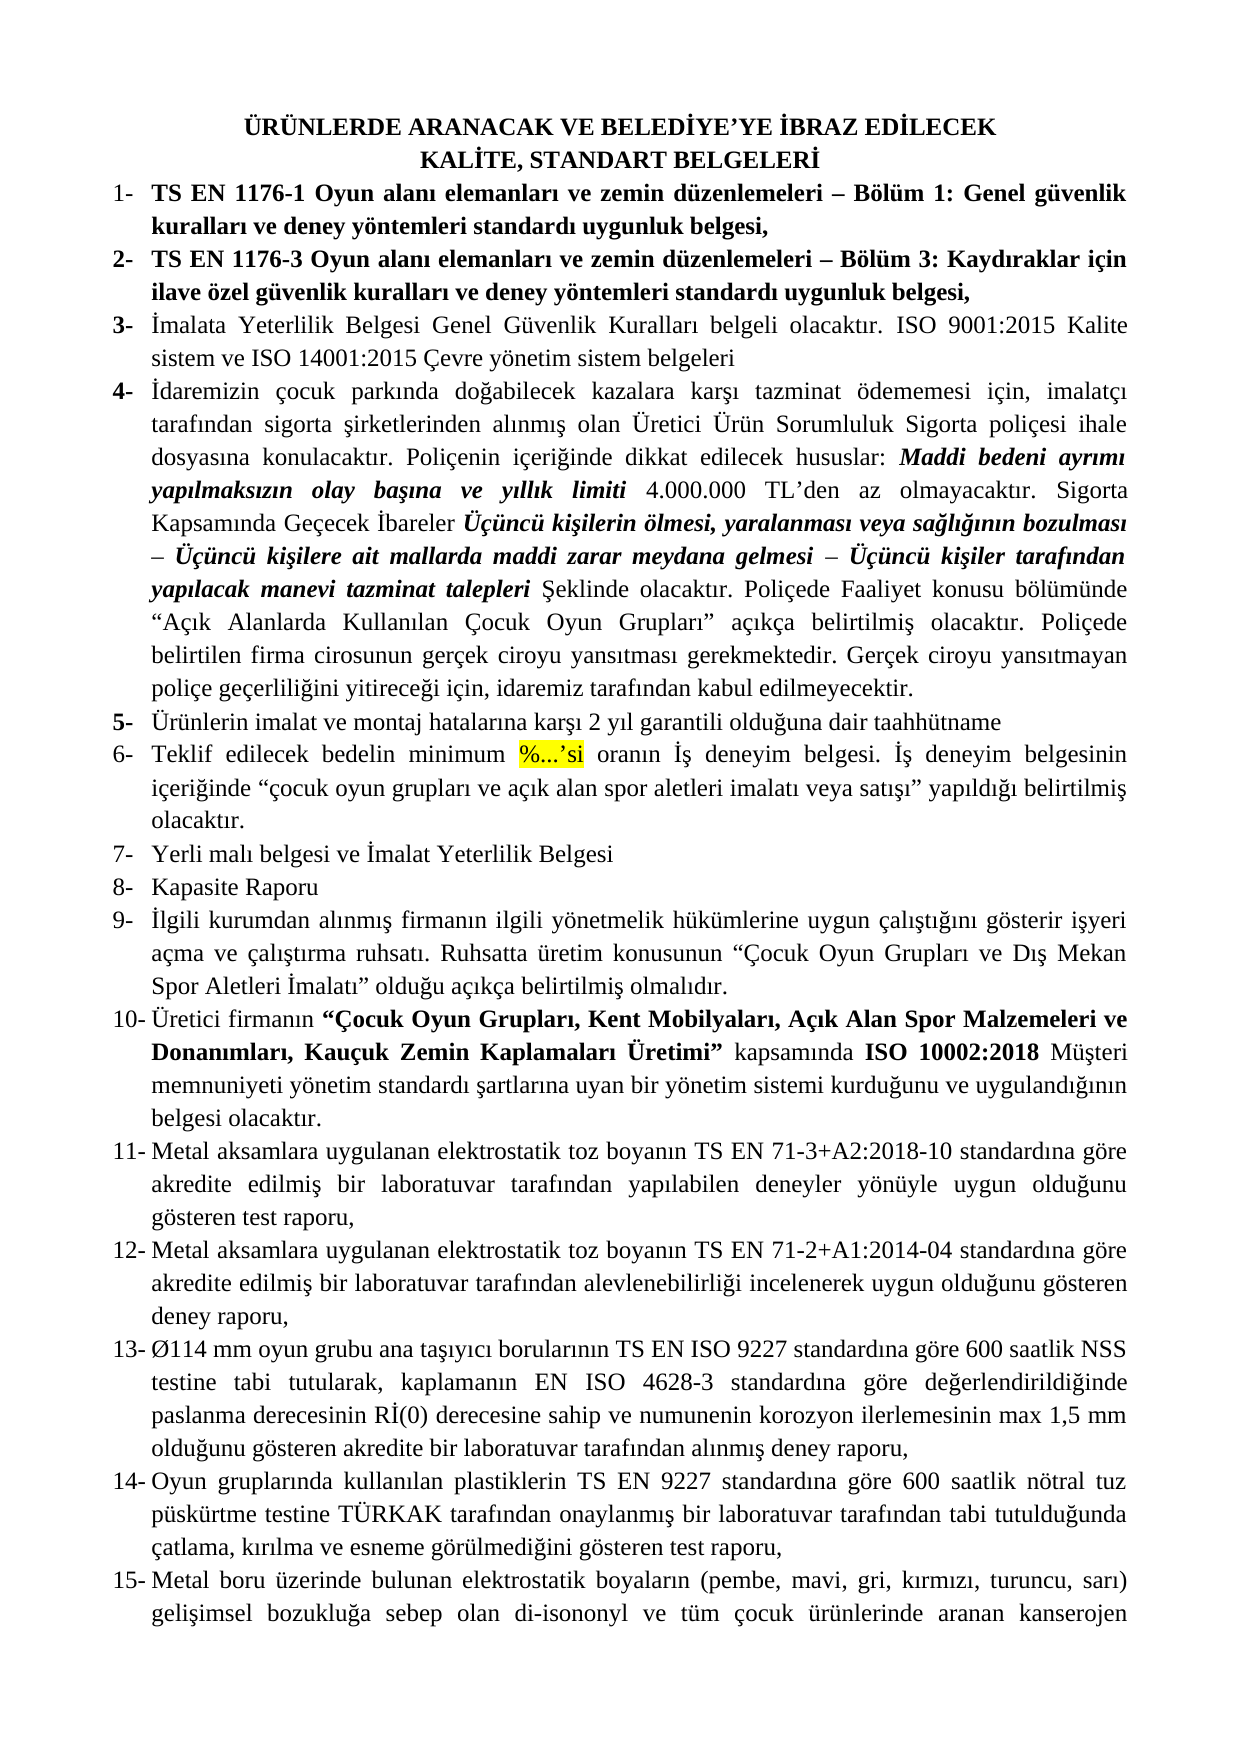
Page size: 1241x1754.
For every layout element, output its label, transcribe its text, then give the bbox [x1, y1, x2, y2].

list İlgili kurumdan alınmış firmanın ilgili yönetmelik hükümlerine uygun çalıştığını gösterir işyeri açma ve çalıştırma ruhsatı. Ruhsatta üretim konusunun “Çocuk Oyun Grupları ve Dış Mekan Spor Aletleri İmalatı” olduğu açıkça belirtilmiş olmalıdır. [112, 905, 1128, 999]
list Oyun gruplarında kullanılan plastiklerin TS EN 9227 standardına göre 600 saatlik nötral tuz püskürtme testine TÜRKAK tarafından onaylanmış bir laboratuvar tarafından tabi tutulduğunda çatlama, kırılma ve esneme görülmediğini gösteren test raporu, [112, 1466, 1128, 1561]
list TS EN 1176-3 Oyun alanı elemanları ve zemin düzenlemeleri – Bölüm 3: Kaydıraklar için ilave özel güvenlik kuralları ve deney yöntemleri standardı uygunluk belgesi, [112, 244, 1128, 306]
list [112, 1565, 1128, 1627]
text KALİTE, STANDART BELGELERİ [112, 145, 1128, 174]
list Kapasite Raporu [112, 872, 1128, 900]
text ÜRÜNLERDE ARANACAK VE BELEDİYE’YE İBRAZ EDİLECEK [112, 112, 1128, 141]
list Ø114 mm oyun grubu ana taşıyıcı borularının TS EN ISO 9227 standardına göre 600 saatlik NSS testine tabi tutularak, kaplamanın EN ISO 4628-3 standardına göre değerlendirildiğinde paslanma derecesinin Rİ(0) derecesine sahip ve numunenin korozyon ilerlemesinin max 1,5 mm olduğunu gösteren akredite bir laboratuvar tarafından alınmış deney raporu, [112, 1334, 1128, 1462]
list Ürünlerin imalat ve montaj hatalarına karşı 2 yıl garantili olduğuna dair taahhütname [112, 707, 1128, 735]
list Metal aksamlara uygulanan elektrostatik toz boyanın TS EN 71-2+A1:2014-04 standardına göre akredite edilmiş bir laboratuvar tarafından alevlenebilirliği incelenerek uygun olduğunu gösteren deney raporu, [112, 1235, 1128, 1330]
list Üretici firmanın “Çocuk Oyun Grupları, Kent Mobilyaları, Açık Alan Spor Malzemeleri ve Donanımları, Kauçuk Zemin Kaplamaları Üretimi” kapsamında ISO 10002:2018 Müşteri memnuniyeti yönetim standardı şartlarına uyan bir yönetim sistemi kurduğunu ve uygulandığının belgesi olacaktır. [112, 1004, 1128, 1132]
list Yerli malı belgesi ve İmalat Yeterlilik Belgesi [112, 839, 1128, 867]
list İdaremizin çocuk parkında doğabilecek kazalara karşı tazminat ödememesi için, imalatçı tarafından sigorta şirketlerinden alınmış olan Üretici Ürün Sorumluluk Sigorta poliçesi ihale dosyasına konulacaktır. Poliçenin içeriğinde dikkat edilecek hususlar: Maddi bedeni ayrımı yapılmaksızın olay başına ve yıllık limiti 4.000.000 TL’den az olmayacaktır. Sigorta Kapsamında Geçecek İbareler Üçüncü kişilerin ölmesi, yaralanması veya sağlığının bozulması – Üçüncü kişilere ait mallarda maddi zarar meydana gelmesi – Üçüncü kişiler tarafından yapılacak manevi tazminat talepleri Şeklinde olacaktır. Poliçede Faaliyet konusu bölümünde “Açık Alanlarda Kullanılan Çocuk Oyun Grupları” açıkça belirtilmiş olacaktır. Poliçede belirtilen firma cirosunun gerçek ciroyu yansıtması gerekmektedir. Gerçek ciroyu yansıtmayan poliçe geçerliliğini yitireceği için, idaremiz tarafından kabul edilmeyecektir. [112, 376, 1128, 702]
list İmalata Yeterlilik Belgesi Genel Güvenlik Kuralları belgeli olacaktır. ISO 9001:2015 Kalite sistem ve ISO 14001:2015 Çevre yönetim sistem belgeleri [112, 310, 1128, 372]
list Teklif edilecek bedelin minimum %...’si oranın İş deneyim belgesi. İş deneyim belgesinin içeriğinde “çocuk oyun grupları ve açık alan spor aletleri imalatı veya satışı” yapıldığı belirtilmiş olacaktır. [112, 739, 1128, 834]
list Metal aksamlara uygulanan elektrostatik toz boyanın TS EN 71-3+A2:2018-10 standardına göre akredite edilmiş bir laboratuvar tarafından yapılabilen deneyler yönüyle uygun olduğunu gösteren test raporu, [112, 1136, 1128, 1231]
list TS EN 1176-1 Oyun alanı elemanları ve zemin düzenlemeleri – Bölüm 1: Genel güvenlik kuralları ve deney yöntemleri standardı uygunluk belgesi, [112, 178, 1128, 240]
